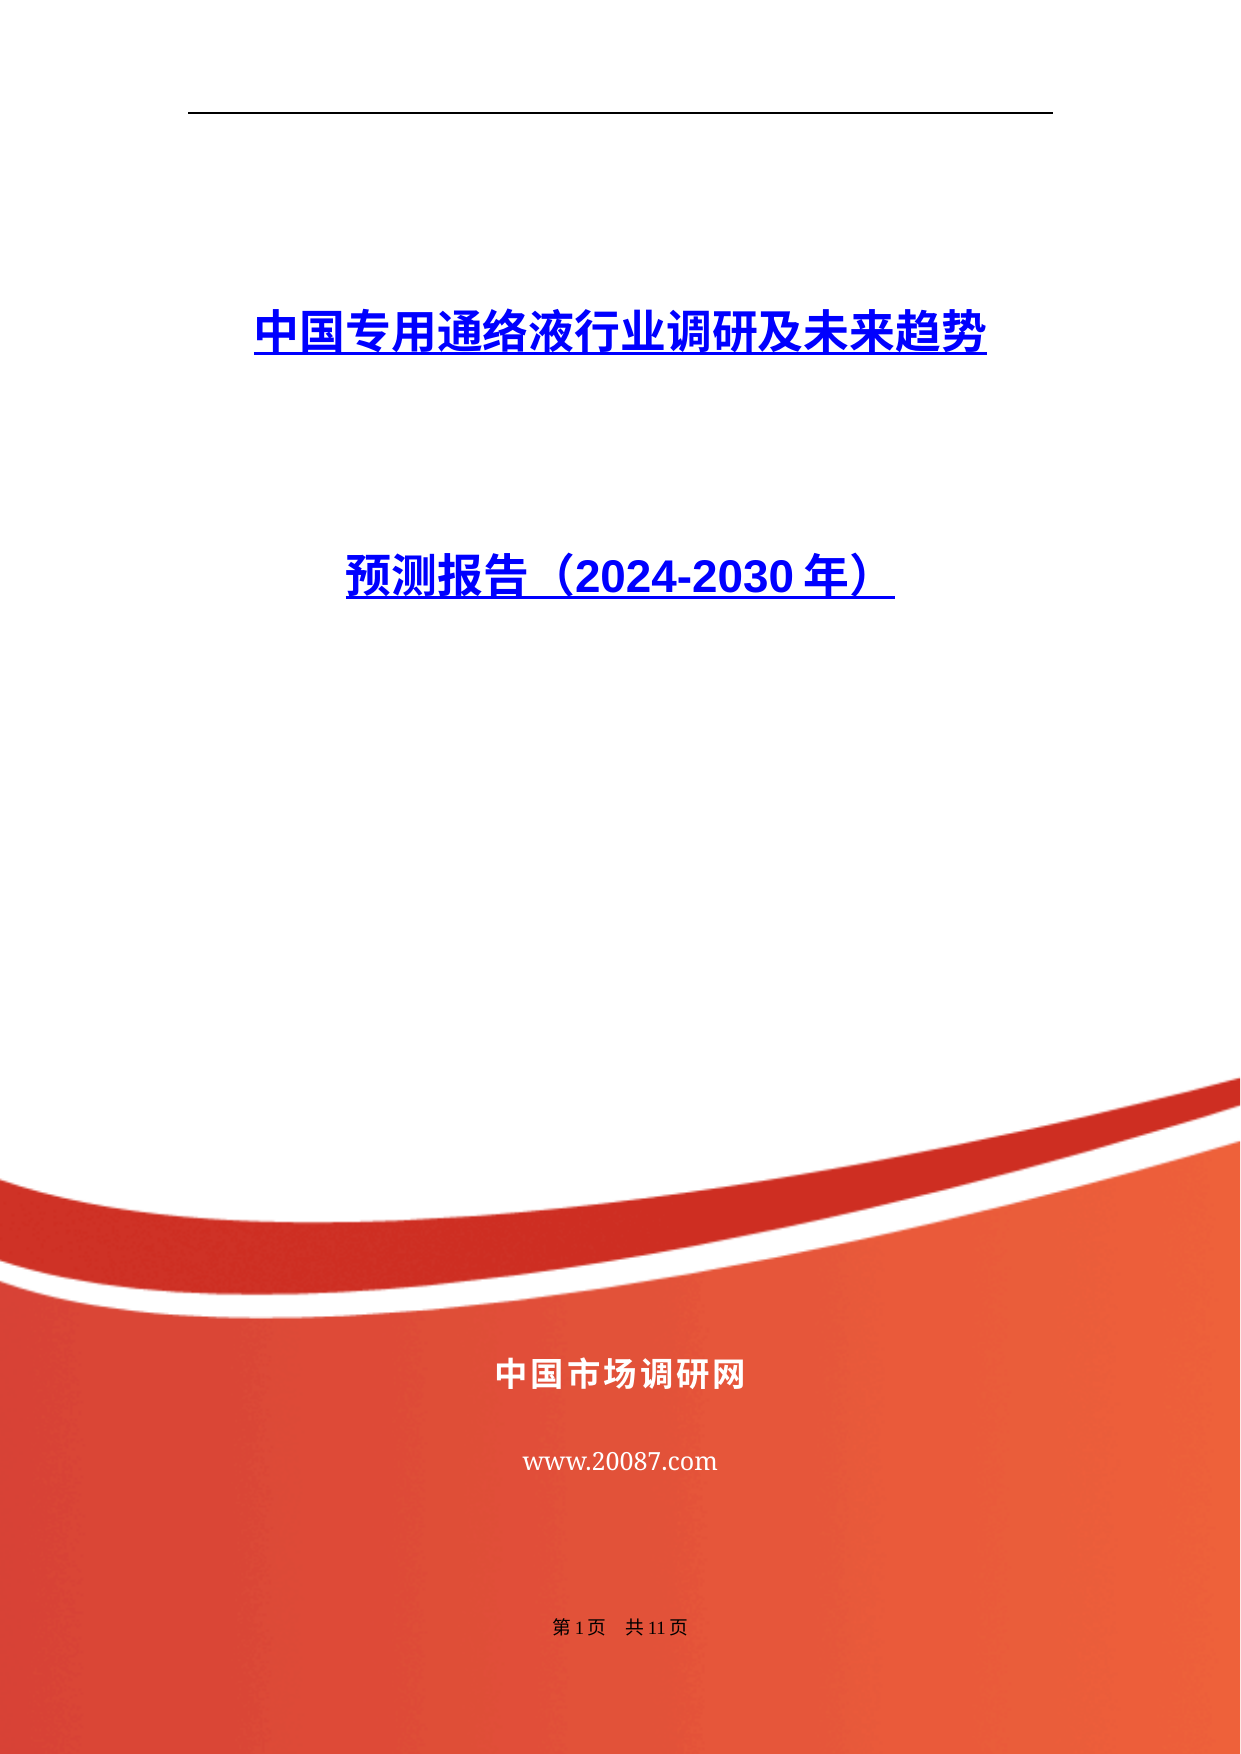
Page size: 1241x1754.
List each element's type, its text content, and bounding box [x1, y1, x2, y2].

text www.20087.com [187, 1428, 1053, 1493]
subtitle 中国市场调研网 [187, 1339, 1053, 1404]
table_header 中国专用通络液行业调研及未来趋势预测报告（2024-2030年） [188, 207, 1053, 773]
picture [0, 1006, 1241, 1754]
